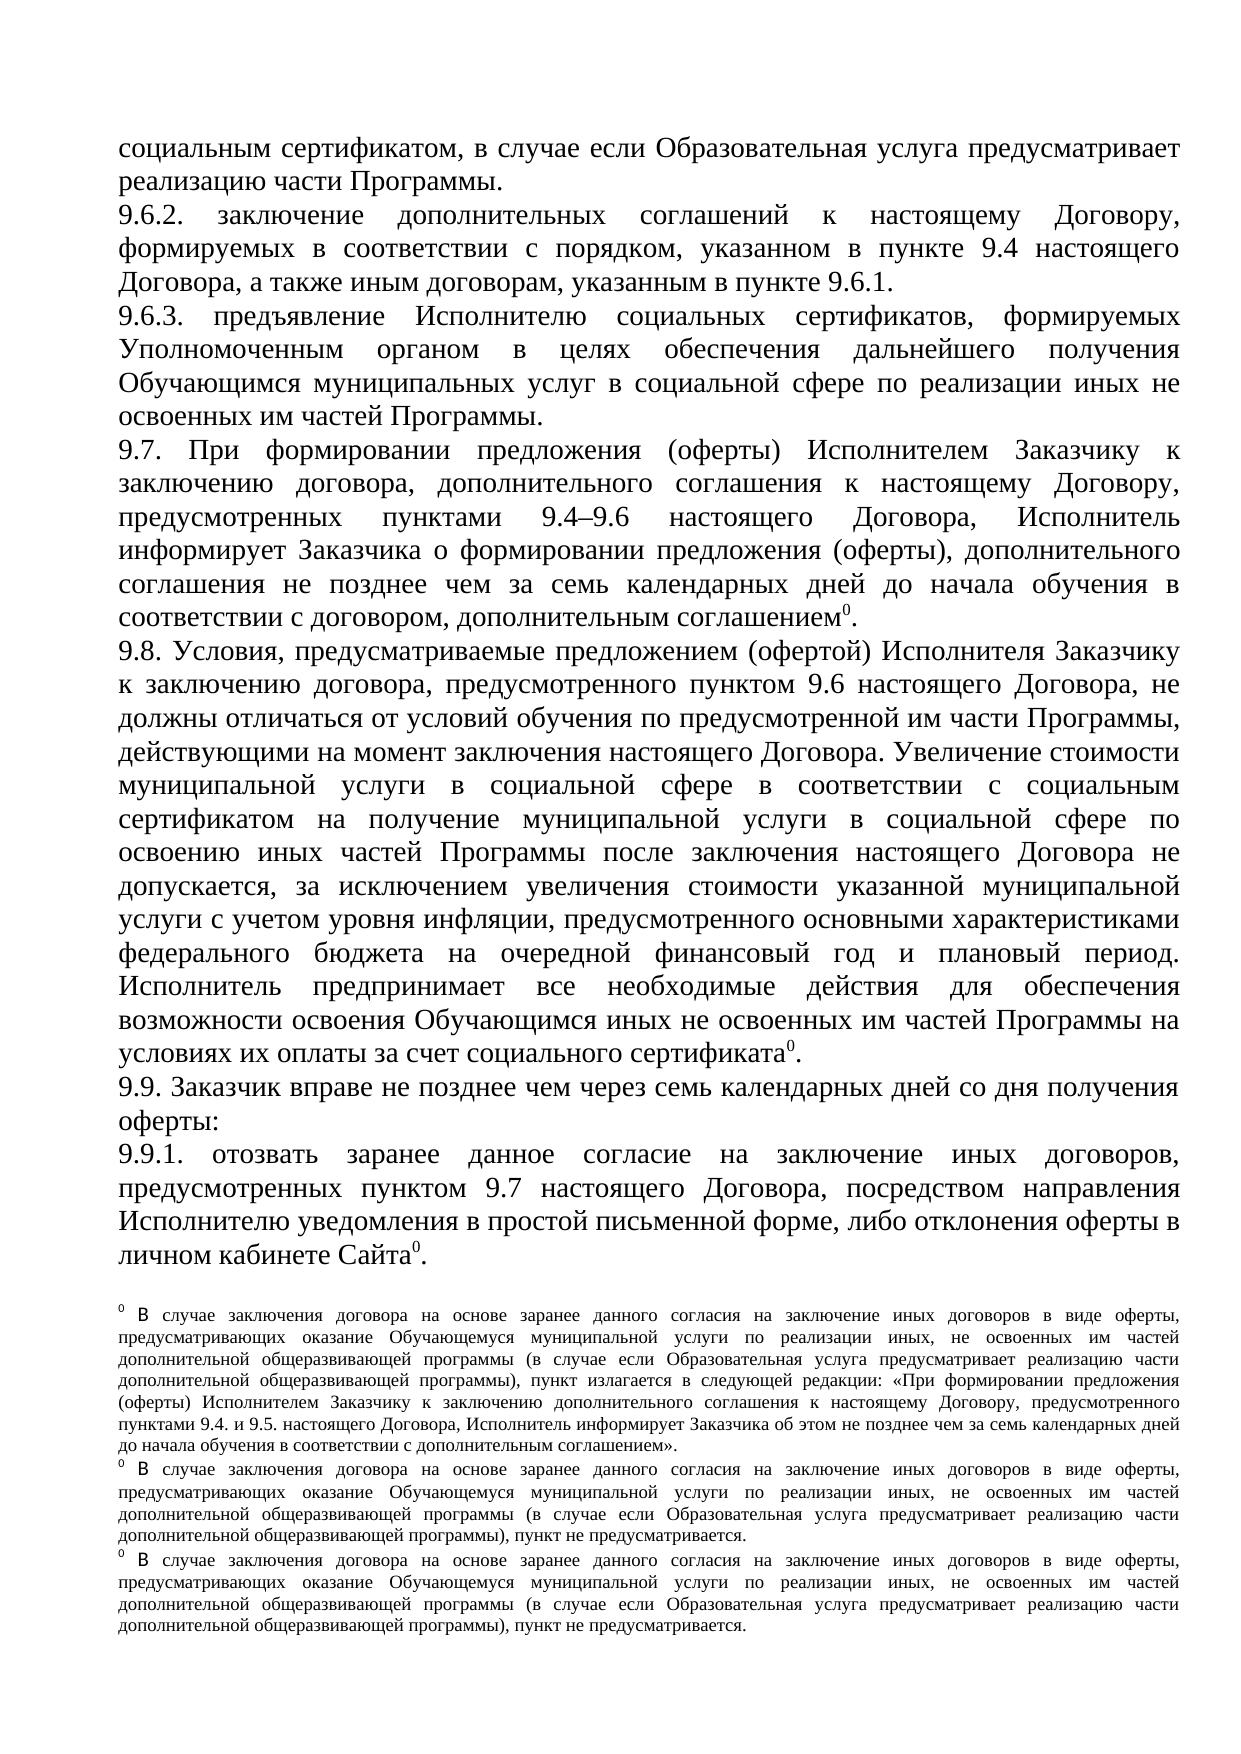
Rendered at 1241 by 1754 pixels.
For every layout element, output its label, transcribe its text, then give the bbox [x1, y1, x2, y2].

text 9.9. Заказчик вправе не позднее чем через семь календарных дней со дня получения оферты: [118, 1069, 1181, 1136]
text 9.6.2. заключение дополнительных соглашений к настоящему Договору, формируемых в соответствии с порядком, указанном в пункте 9.4 настоящего Договора, а также иным договорам, указанным в пункте 9.6.1. [118, 197, 1181, 298]
text 9.6.3. предъявление Исполнителю социальных сертификатов, формируемых Уполномоченным органом в целях обеспечения дальнейшего получения Обучающимся муниципальных услуг в социальной сфере по реализации иных не освоенных им частей Программы. [118, 298, 1181, 432]
text 9.9.1. отозвать заранее данное согласие на заключение иных договоров, предусмотренных пунктом 9.7 настоящего Договора, посредством направления Исполнителю уведомления в простой письменной форме, либо отклонения оферты в личном кабинете Сайта. [118, 1136, 1181, 1270]
text 9.8. Условия, предусматриваемые предложением (офертой) Исполнителя Заказчику к заключению договора, предусмотренного пунктом 9.6 настоящего Договора, не должны отличаться от условий обучения по предусмотренной им части Программы, действующими на момент заключения настоящего Договора. Увеличение стоимости муниципальной услуги в социальной сфере в соответствии с социальным сертификатом на получение муниципальной услуги в социальной сфере по освоению иных частей Программы после заключения настоящего Договора не допускается, за исключением увеличения стоимости указанной муниципальной услуги с учетом уровня инфляции, предусмотренного основными характеристиками федерального бюджета на очередной финансовый год и плановый период. Исполнитель предпринимает все необходимые действия для обеспечения возможности освоения Обучающимся иных не освоенных им частей Программы на условиях их оплаты за счет социального сертификата. [118, 633, 1181, 1069]
text 9.7. При формировании предложения (оферты) Исполнителем Заказчику к заключению договора, дополнительного соглашения к настоящему Договору, предусмотренных пунктами 9.4–9.6 настоящего Договора, Исполнитель информирует Заказчика о формировании предложения (оферты), дополнительного соглашения не позднее чем за семь календарных дней до начала обучения в соответствии с договором, дополнительным соглашением. [118, 432, 1181, 633]
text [118, 130, 1181, 197]
